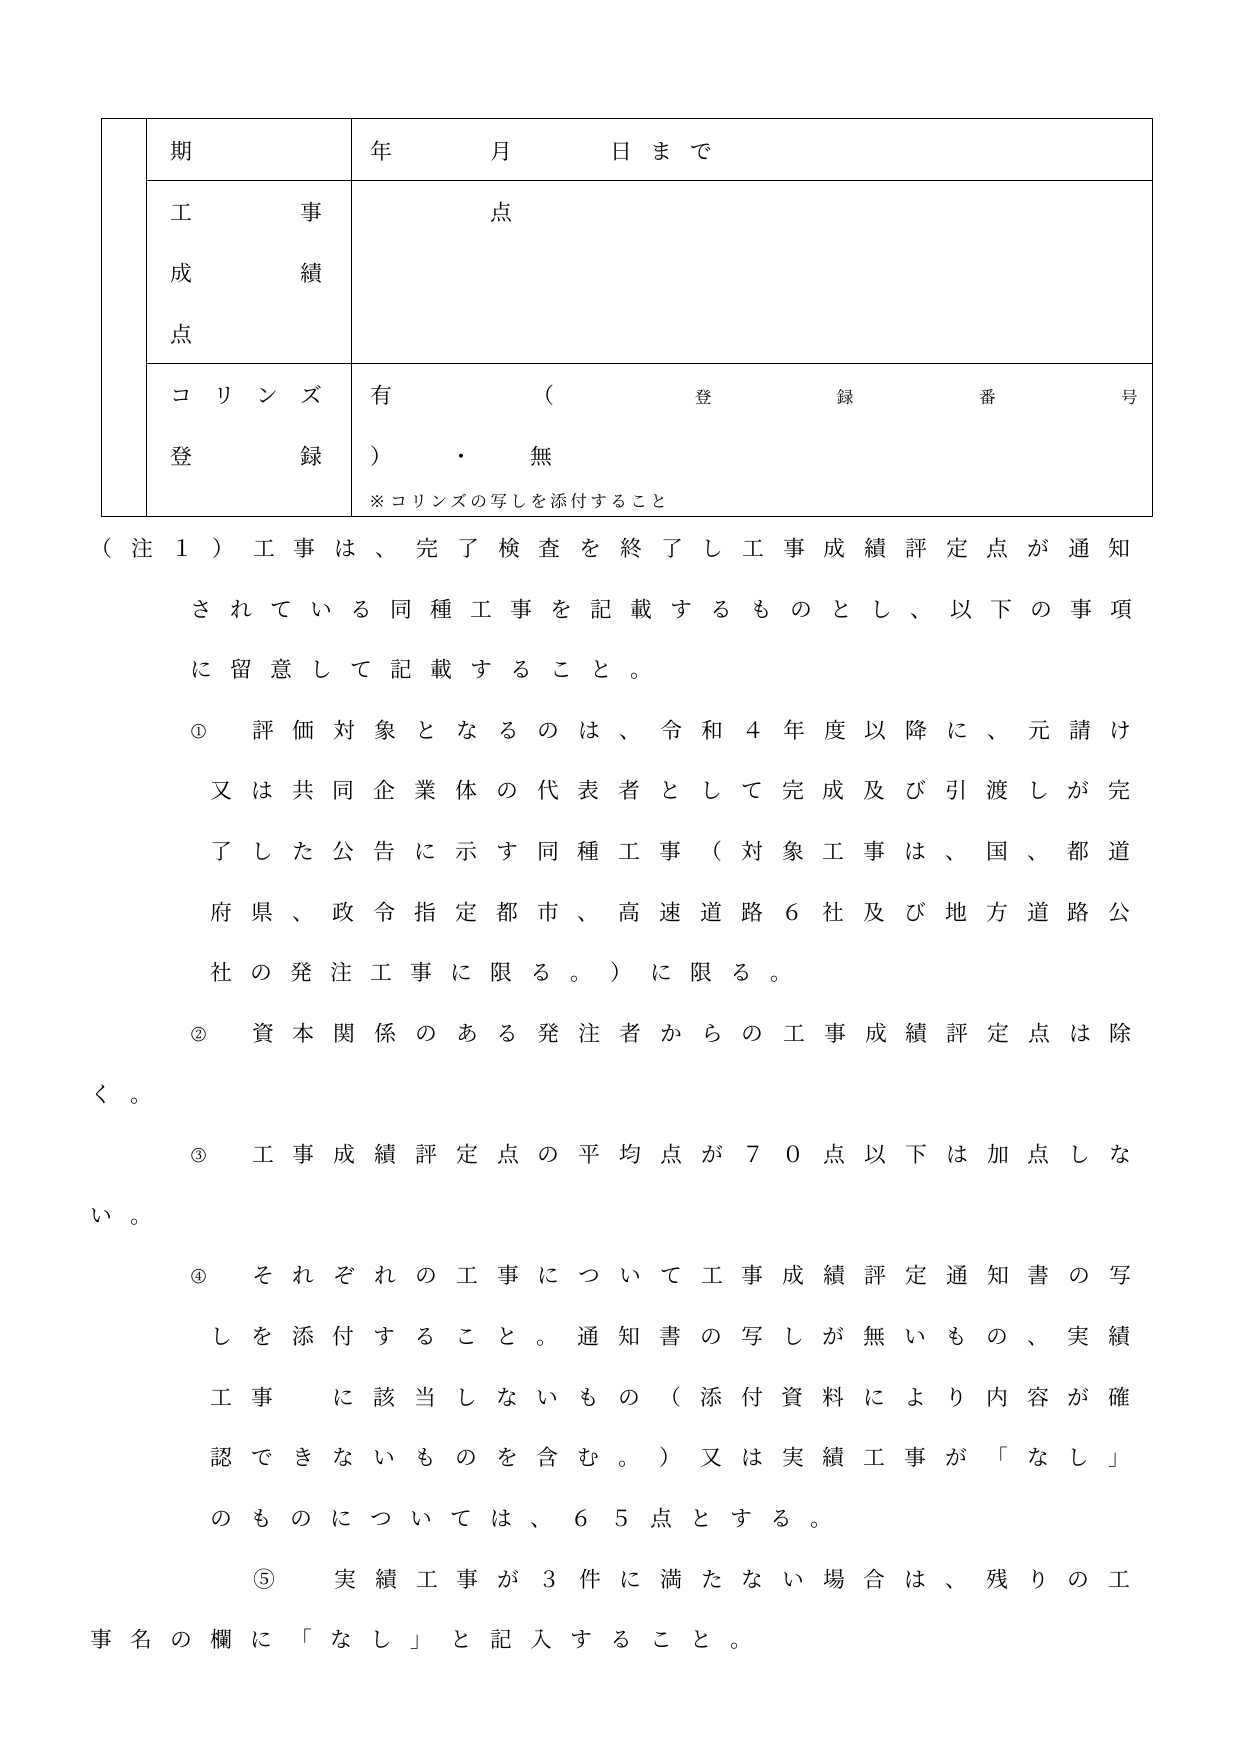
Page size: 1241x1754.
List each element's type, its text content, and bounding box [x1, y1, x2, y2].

table_cell 工 事 成 績 点 [147, 181, 351, 363]
text ② 資本関係のある発注者からの工事成績評定点は除く。 [90, 1002, 1150, 1123]
text ⑤ 実績工事が３件に満たない場合は、残りの工事名の欄に「なし」と記入すること。 [90, 1547, 1150, 1668]
table_cell 工 期 [147, 119, 351, 180]
text （注１）工事は、完了検査を終了し工事成績評定点が通知されている同種工事を記載するものとし、以下の事項に留意して記載すること。 [90, 517, 1150, 698]
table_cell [352, 119, 1152, 180]
table_cell 点 [352, 181, 1152, 363]
table_cell 有（登録番号 ） ・ 無 ※コリンズの写しを添付すること [352, 364, 1152, 516]
table_cell コリンズ登録 [147, 364, 351, 516]
text ① 評価対象となるのは、令和４年度以降に、元請け又は共同企業体の代表者として完成及び引渡しが完了した公告に示す同種工事（対象工事は、国、都道府県、政令指定都市、高速道路６社及び地方道路公社の発注工事に限る。）に限る。 [171, 698, 1150, 1002]
text ④ それぞれの工事について工事成績評定通知書の写しを添付すること。通知書の写しが無いもの、実績工事 に該当しないもの（添付資料により内容が確認できないものを含む。）又は実績工事が「なし」のものについては、６５点とする。 [170, 1244, 1150, 1547]
text ③ 工事成績評定点の平均点が７０点以下は加点しない。 [90, 1123, 1150, 1244]
